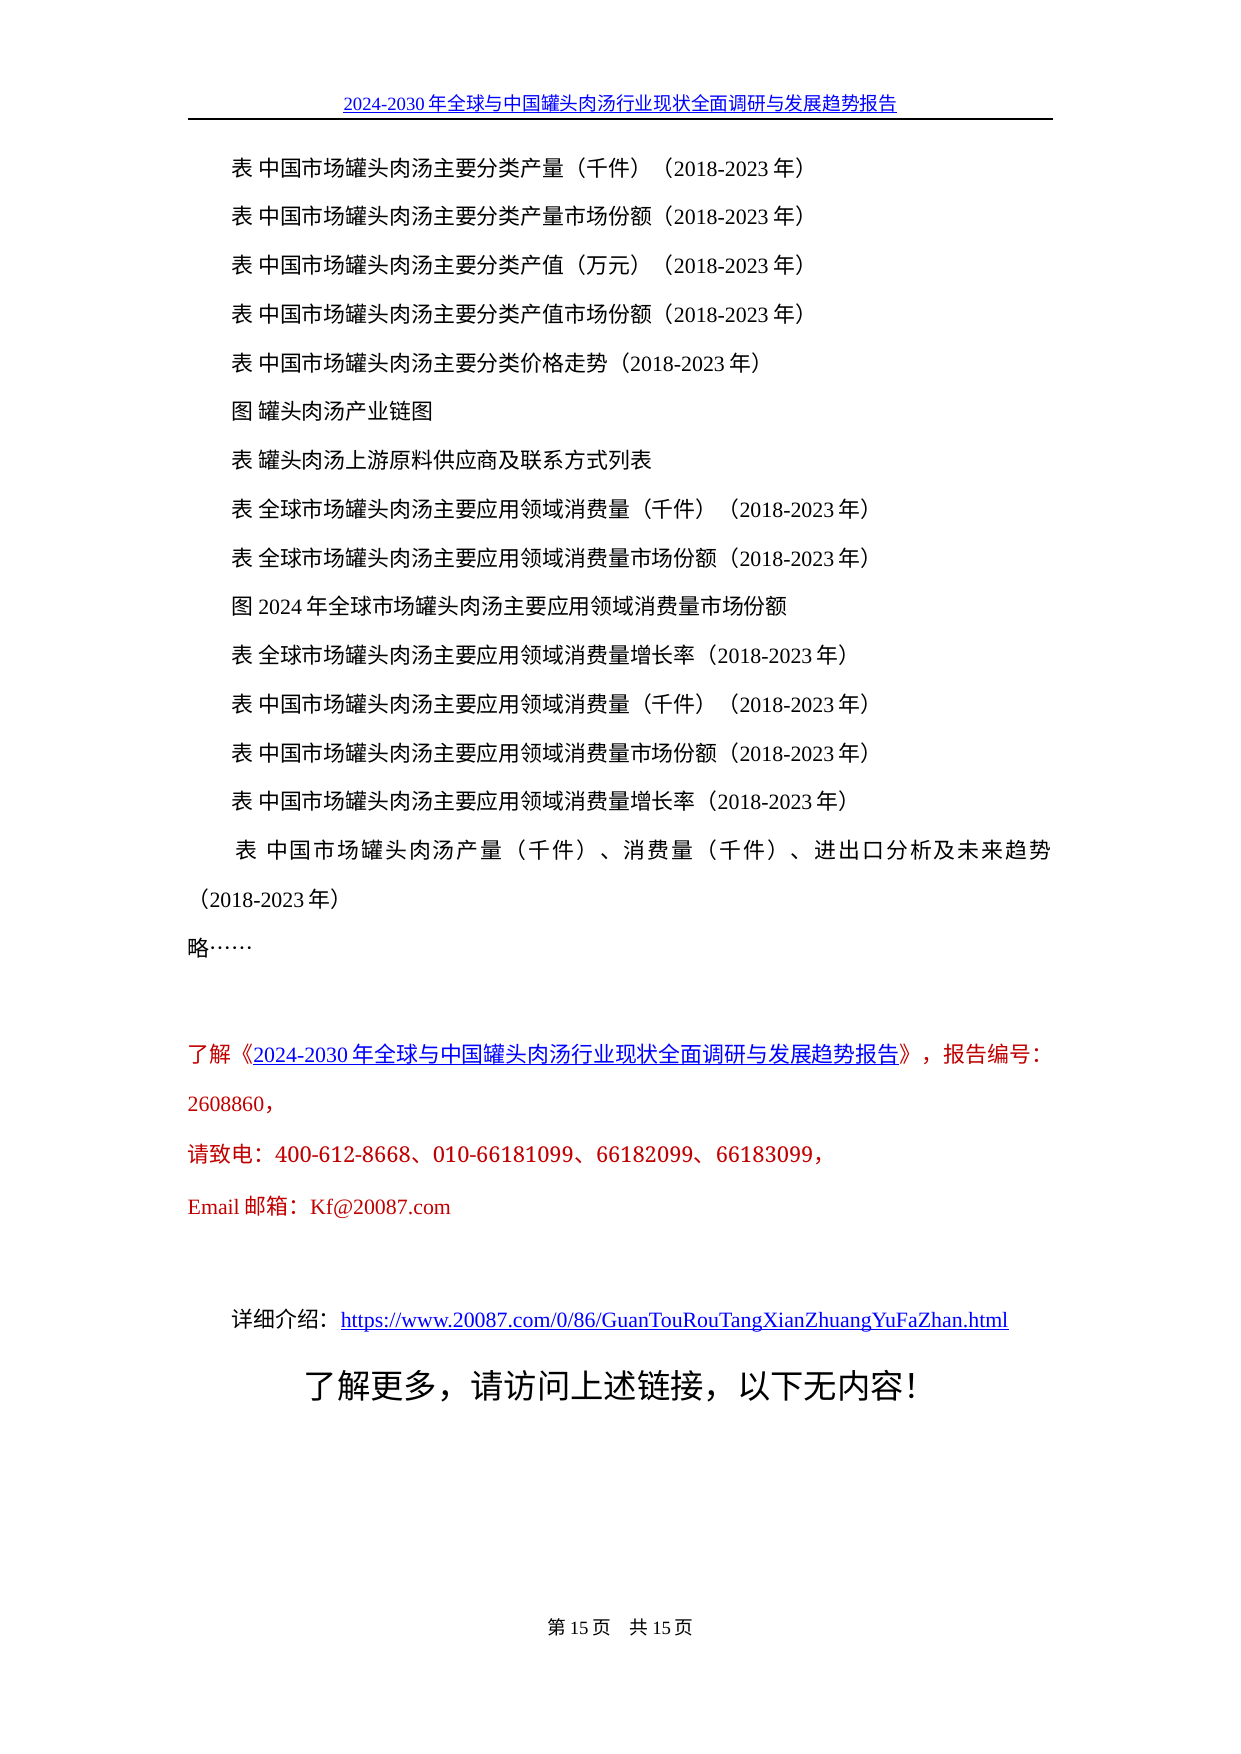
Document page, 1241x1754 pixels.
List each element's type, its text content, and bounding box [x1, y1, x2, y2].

text 详细介绍：https://www.20087.com/0/86/GuanTouRouTangXianZhuangYuFaZhan.html [187, 1301, 1053, 1334]
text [187, 150, 1053, 963]
text 了解《2024-2030年全球与中国罐头肉汤行业现状全面调研与发展趋势报告》，报告编号：2608860， [187, 1037, 1053, 1118]
title 了解更多，请访问上述链接，以下无内容！ [187, 1351, 1053, 1416]
text Email邮箱：Kf@20087.com [187, 1188, 1053, 1221]
text 请致电：400-612-8668、010-66181099、66182099、66183099， [187, 1137, 1053, 1169]
